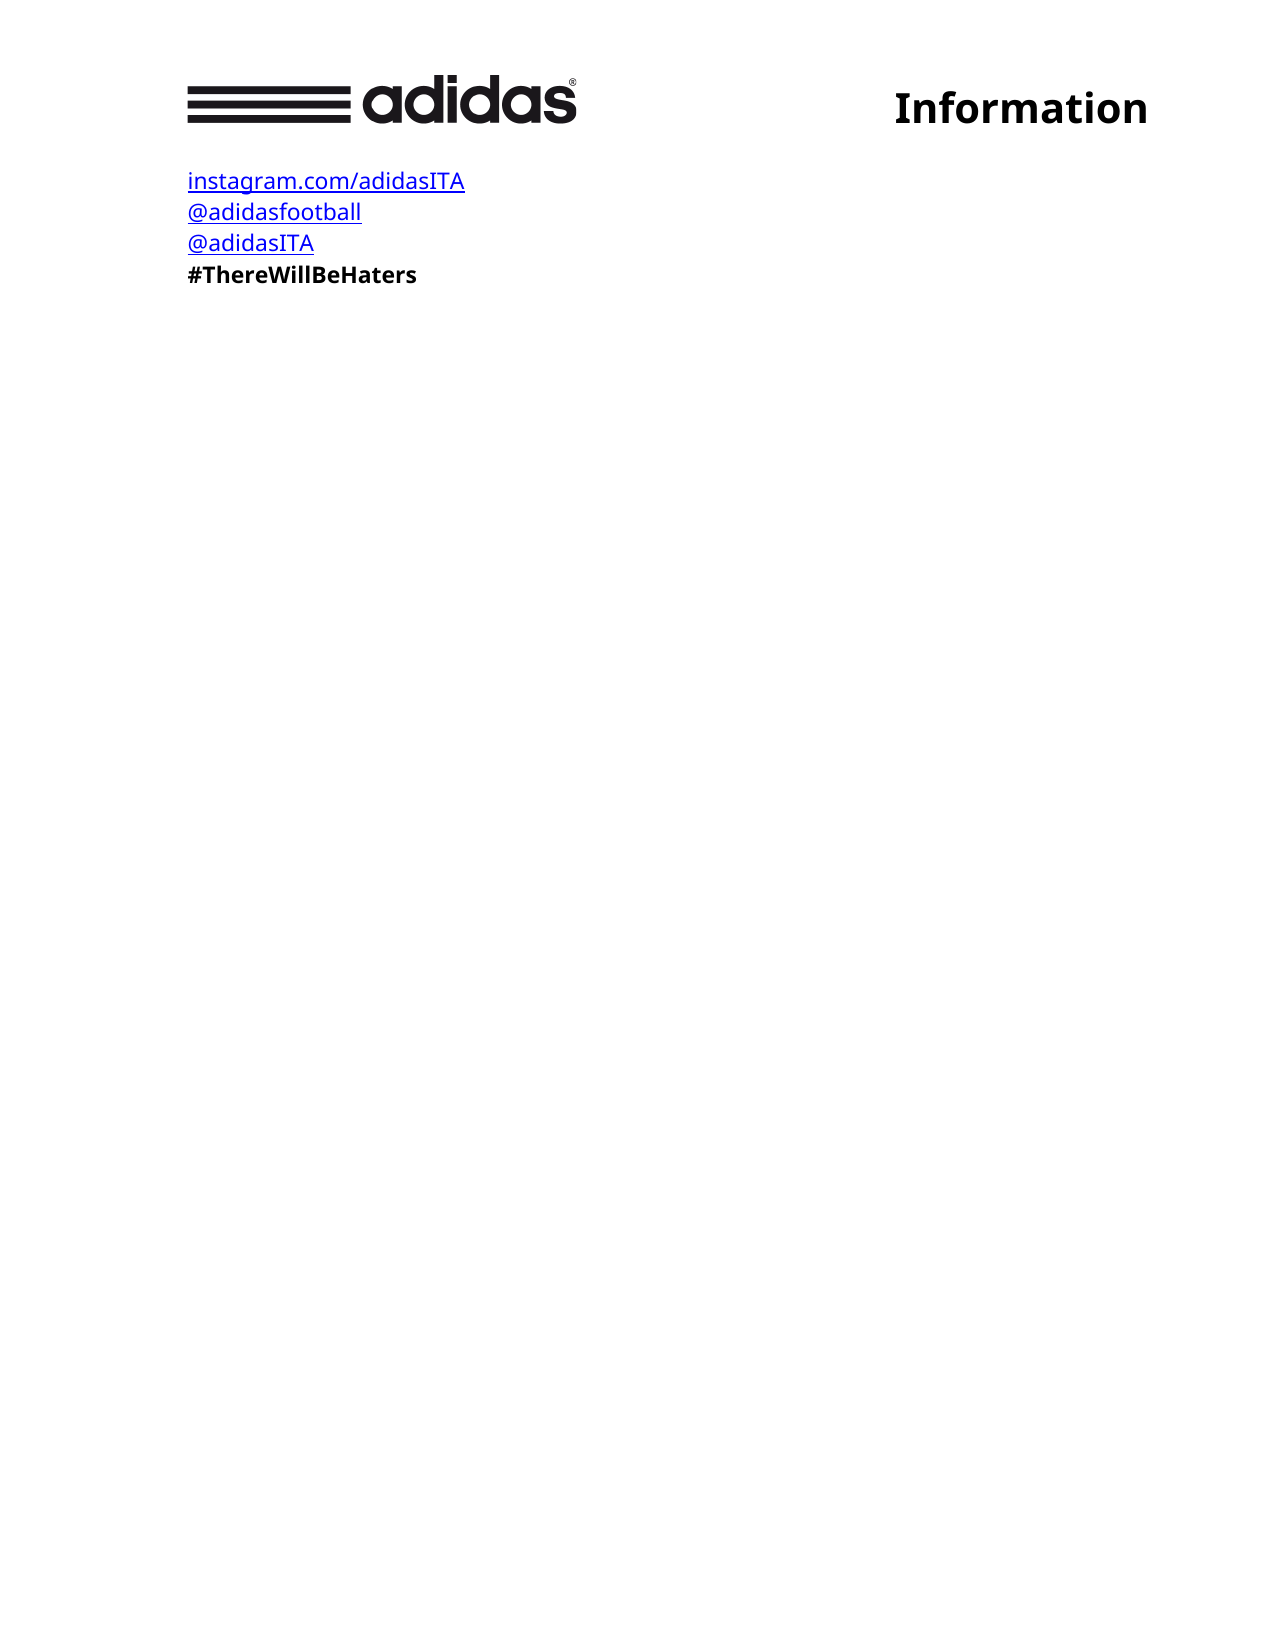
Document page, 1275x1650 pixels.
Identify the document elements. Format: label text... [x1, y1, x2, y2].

text #ThereWillBeHaters [187, 258, 1162, 290]
picture [187, 75, 577, 124]
text @adidasfootball [187, 196, 1162, 227]
text instagram.com/adidasITA [187, 165, 1162, 196]
text @adidasITA [187, 227, 1162, 258]
